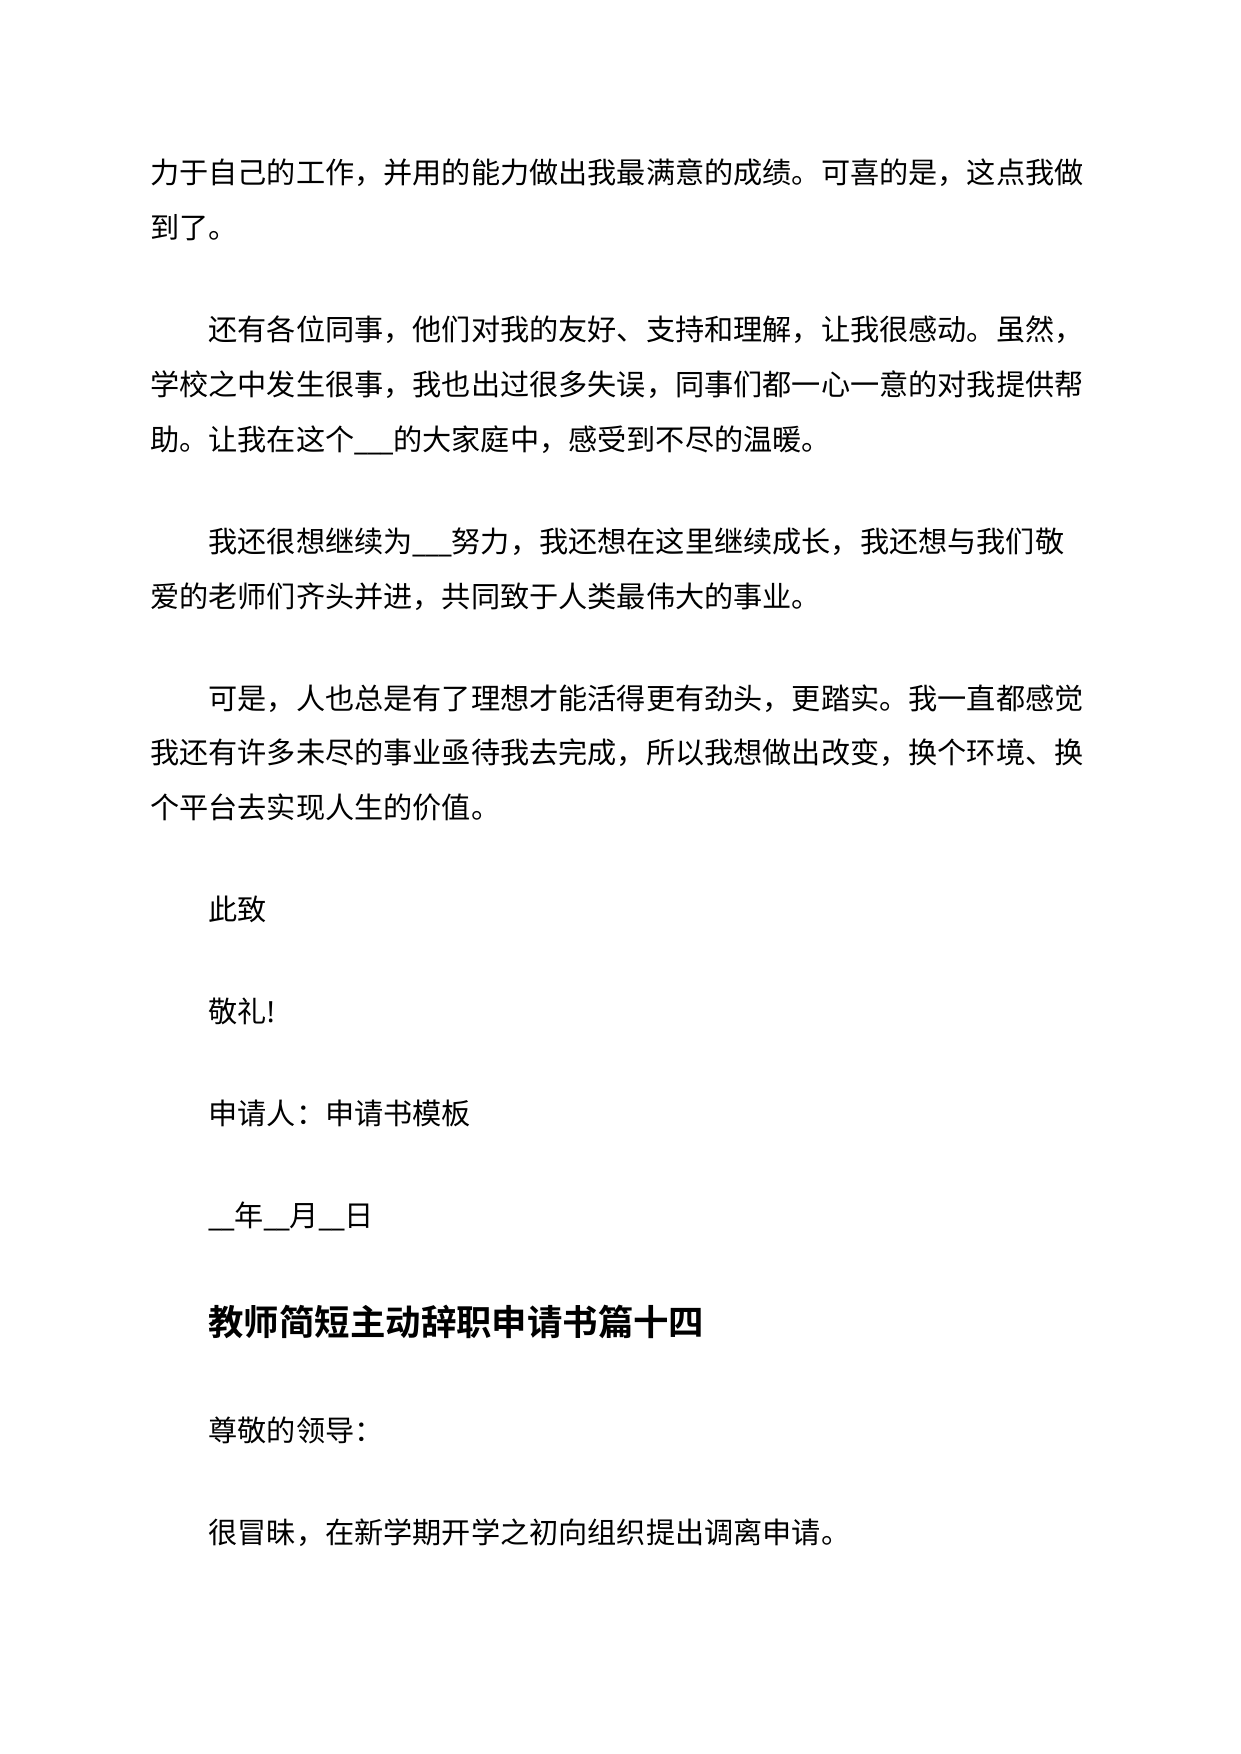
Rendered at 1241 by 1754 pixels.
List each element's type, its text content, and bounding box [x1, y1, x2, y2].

text 还有各位同事，他们对我的友好、支持和理解，让我很感动。虽然，学校之中发生很事，我也出过很多失误，同事们都一心一意的对我提供帮助。让我在这个___的大家庭中，感受到不尽的温暖。 [150, 307, 1090, 459]
text 此致 [150, 887, 1090, 929]
text 申请人：申请书模板 [150, 1091, 1090, 1133]
text 敬礼! [150, 988, 1090, 1031]
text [150, 150, 1090, 247]
text 尊敬的领导： [150, 1408, 1090, 1450]
text 教师简短主动辞职申请书篇十四 [150, 1294, 1090, 1346]
text 可是，人也总是有了理想才能活得更有劲头，更踏实。我一直都感觉我还有许多未尽的事业亟待我去完成，所以我想做出改变，换个环境、换个平台去实现人生的价值。 [150, 675, 1090, 827]
text 很冒昧，在新学期开学之初向组织提出调离申请。 [150, 1509, 1090, 1552]
text __年__月__日 [150, 1192, 1090, 1235]
text 我还很想继续为___努力，我还想在这里继续成长，我还想与我们敬爱的老师们齐头并进，共同致于人类最伟大的事业。 [150, 518, 1090, 616]
